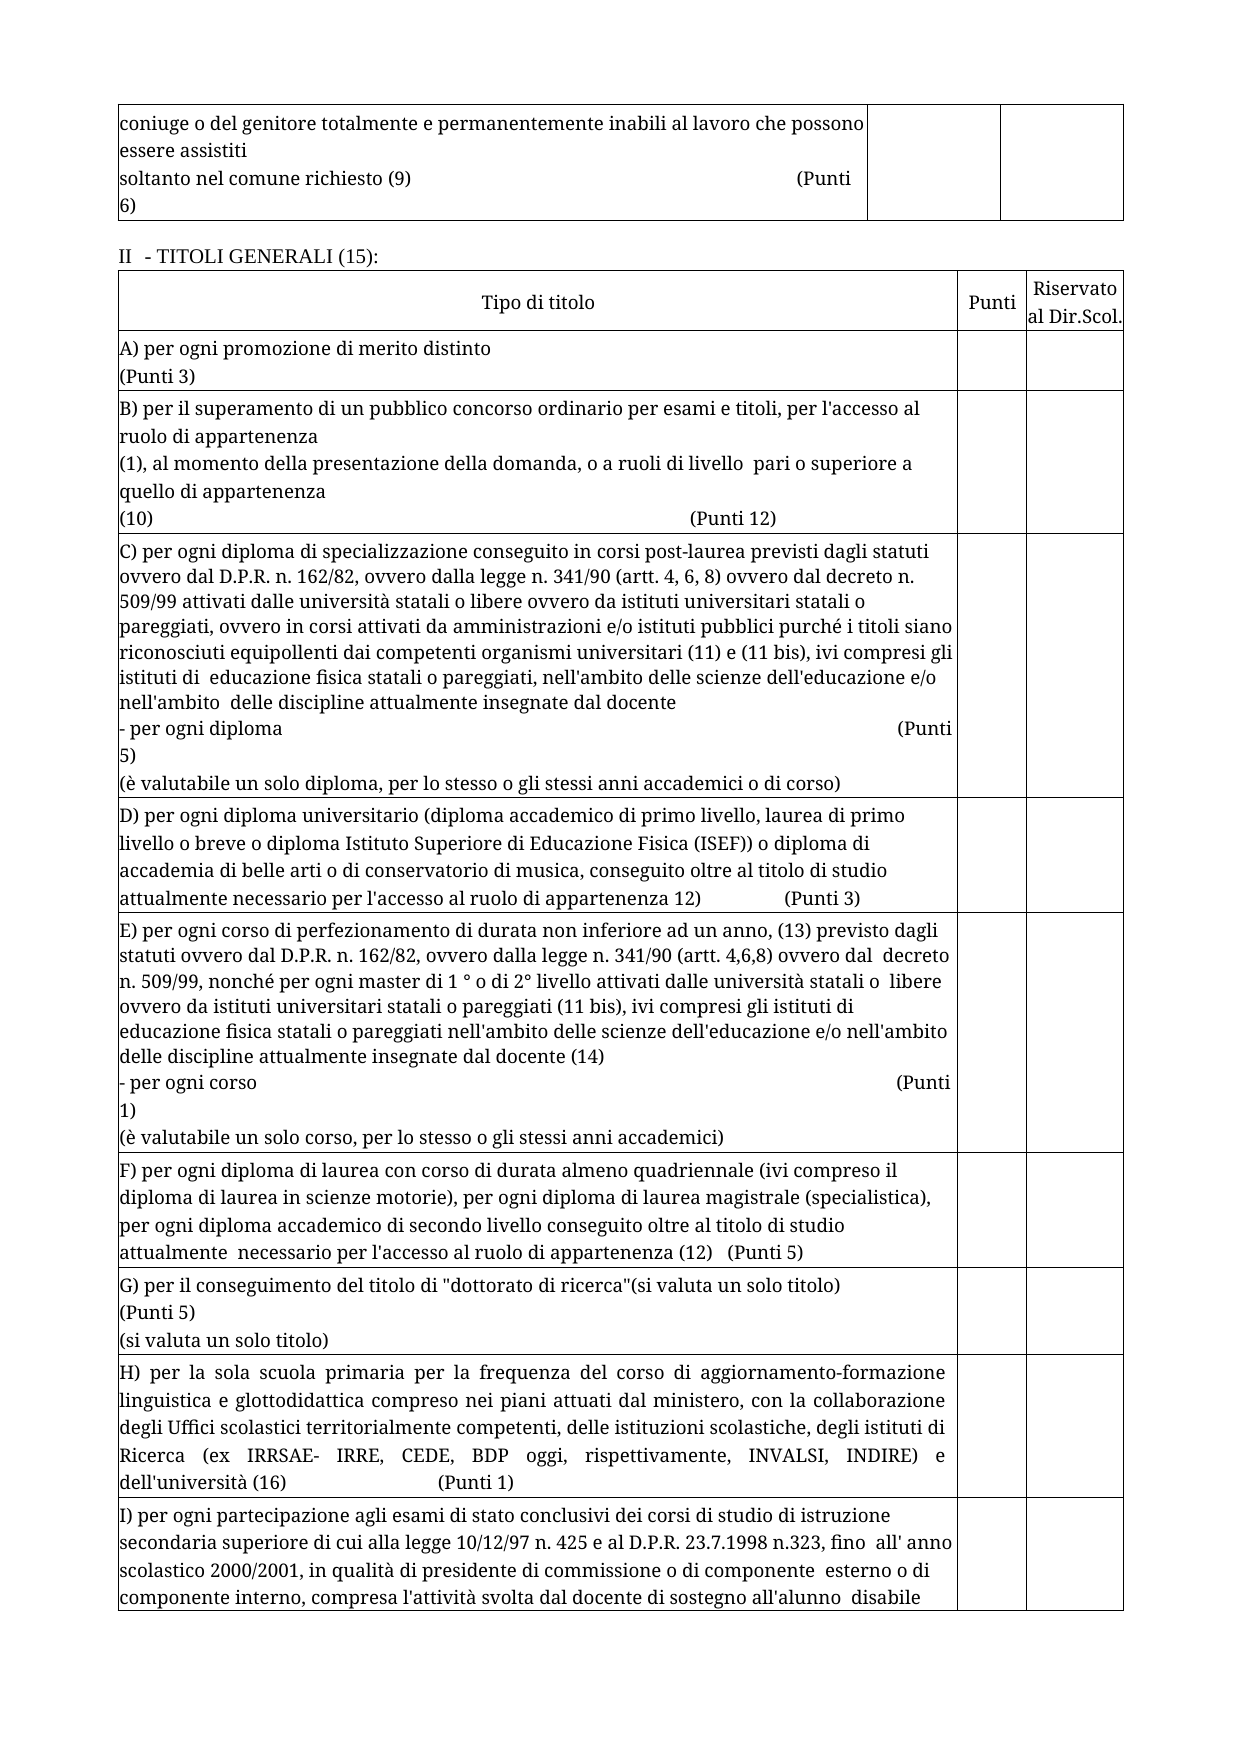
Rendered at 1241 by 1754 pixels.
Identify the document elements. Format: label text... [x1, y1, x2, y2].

table_cell C) per ogni diploma di specializzazione conseguito in corsi post-laurea previsti dagli statuti ovvero dal D.P.R. n. 162/82, ovvero dalla legge n. 341/90 (artt. 4, 6, 8) ovvero dal decreto n. 509/99 attivati dalle università statali o libere ovvero da istituti universitari statali o pareggiati, ovvero in corsi attivati da amministrazioni e/o istituti pubblici purché i titoli siano riconosciuti equipollenti dai competenti organismi universitari (11) e (11 bis), ivi compresi gli istituti di educazione fisica statali o pareggiati, nell'ambito delle scienze dell'educazione e/o nell'ambito delle discipline attualmente insegnate dal docente - per ogni diploma (Punti 5) (è valutabile un solo diploma, per lo stesso o gli stessi anni accademici o di corso) [119, 534, 957, 797]
table_cell [958, 1355, 1026, 1497]
table_cell G) per il conseguimento del titolo di "dottorato di ricerca"(si valuta un solo titolo) (Punti 5) (si valuta un solo titolo) [119, 1268, 957, 1354]
table_cell [1001, 105, 1123, 220]
table_cell D) per ogni diploma universitario (diploma accademico di primo livello, laurea di primo livello o breve o diploma Istituto Superiore di Educazione Fisica (ISEF)) o diploma di accademia di belle arti o di conservatorio di musica, conseguito oltre al titolo di studio attualmente necessario per l'accesso al ruolo di appartenenza 12) (Punti 3) [119, 798, 957, 912]
table_cell [958, 331, 1026, 390]
table_cell [958, 391, 1026, 533]
table_header Tipo di titolo [119, 271, 957, 330]
table_cell [1027, 534, 1123, 797]
table_cell E) per ogni corso di perfezionamento di durata non inferiore ad un anno, (13) previsto dagli statuti ovvero dal D.P.R. n. 162/82, ovvero dalla legge n. 341/90 (artt. 4,6,8) ovvero dal decreto n. 509/99, nonché per ogni master di 1 ° o di 2° livello attivati dalle università statali o libere ovvero da istituti universitari statali o pareggiati (11 bis), ivi compresi gli istituti di educazione fisica statali o pareggiati nell'ambito delle scienze dell'educazione e/o nell'ambito delle discipline attualmente insegnate dal docente (14) - per ogni corso (Punti 1) (è valutabile un solo corso, per lo stesso o gli stessi anni accademici) [119, 913, 957, 1152]
table_cell [958, 1268, 1026, 1354]
table_cell [1027, 913, 1123, 1152]
table_cell [1027, 798, 1123, 912]
table_cell [1027, 331, 1123, 390]
table_cell [958, 1498, 1026, 1610]
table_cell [119, 1498, 957, 1610]
table_cell [868, 105, 1000, 220]
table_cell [119, 105, 867, 220]
table_cell [958, 1153, 1026, 1267]
table_cell [1027, 1153, 1123, 1267]
table_cell [1027, 1355, 1123, 1497]
table_header Riservato al Dir.Scol. [1027, 271, 1123, 330]
table_header Punti [958, 271, 1026, 330]
table_cell [958, 534, 1026, 797]
table_cell [1027, 391, 1123, 533]
table_cell [958, 798, 1026, 912]
table_cell A) per ogni promozione di merito distinto (Punti 3) [119, 331, 957, 390]
table_cell [1027, 1268, 1123, 1354]
table_cell [958, 913, 1026, 1152]
list - TITOLI GENERALI (15): [118, 244, 1124, 268]
table_cell F) per ogni diploma di laurea con corso di durata almeno quadriennale (ivi compreso il diploma di laurea in scienze motorie), per ogni diploma di laurea magistrale (specialistica), per ogni diploma accademico di secondo livello conseguito oltre al titolo di studio attualmente necessario per l'accesso al ruolo di appartenenza (12) (Punti 5) [119, 1153, 957, 1267]
table_cell H) per la sola scuola primaria per la frequenza del corso di aggiornamento-formazione linguistica e glottodidattica compreso nei piani attuati dal ministero, con la collaborazione degli Uffici scolastici territorialmente competenti, delle istituzioni scolastiche, degli istituti di Ricerca (ex IRRSAE- IRRE, CEDE, BDP oggi, rispettivamente, INVALSI, INDIRE) e dell'università (16) (Punti 1) [119, 1355, 957, 1497]
table_cell [1027, 1498, 1123, 1610]
table_cell B) per il superamento di un pubblico concorso ordinario per esami e titoli, per l'accesso al ruolo di appartenenza (1), al momento della presentazione della domanda, o a ruoli di livello pari o superiore a quello di appartenenza (10) (Punti 12) [119, 391, 957, 533]
